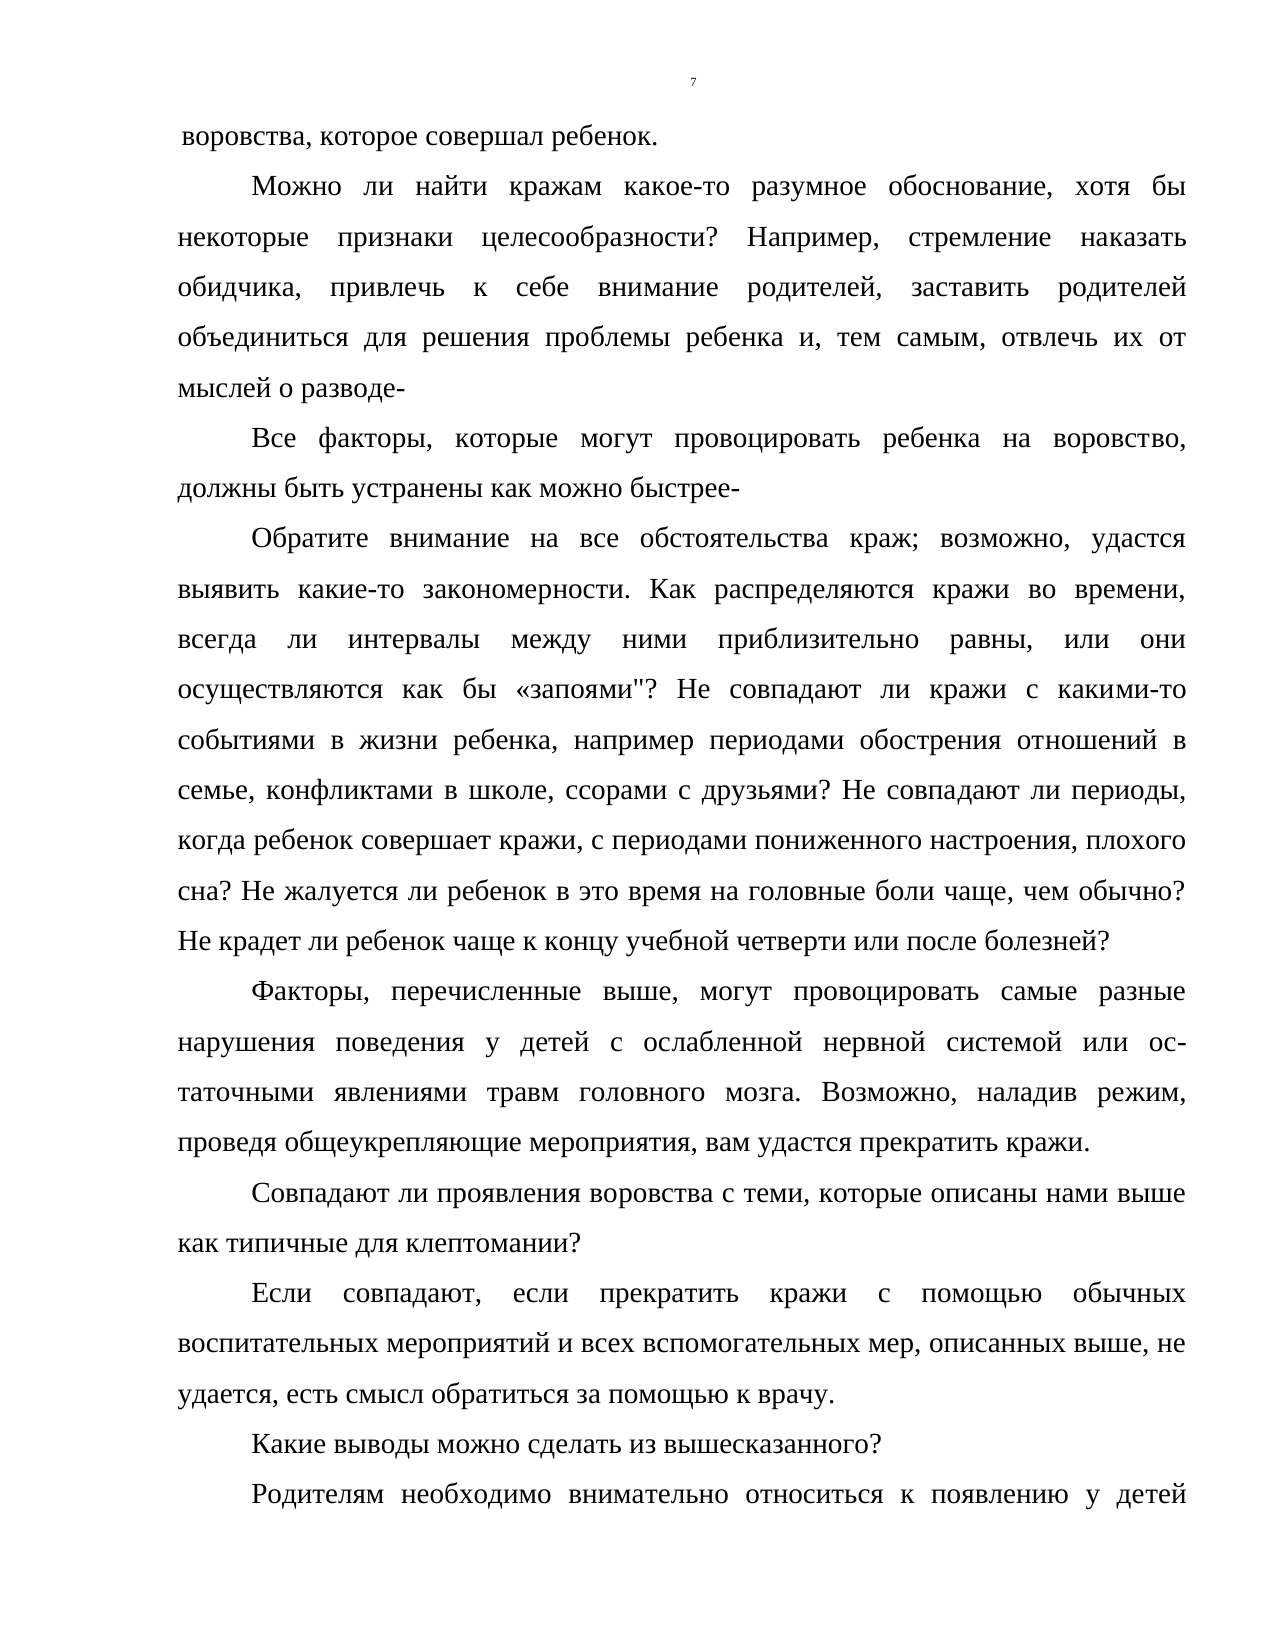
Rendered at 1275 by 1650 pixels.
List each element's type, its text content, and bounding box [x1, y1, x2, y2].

text Факторы, перечисленные выше, могут провоцировать самые разные нарушения поведения у детей с ослабленной нервной системой или остаточными явлениями травм головного мозга. Возможно, наладив режим, проведя общеукрепляющие мероприятия, вам удастся прекратить кражи. [177, 973, 1186, 1158]
text Совпадают ли проявления воровства с теми, которые описаны нами выше как типичные для клептомании? [177, 1175, 1186, 1258]
text Если совпадают, если прекратить кражи с помощью обычных воспитательных мероприятий и всех вспомогательных мер, описанных выше, не удается, есть смысл обратиться за помощью к врачу. [177, 1275, 1186, 1409]
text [177, 1477, 1186, 1510]
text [181, 118, 1186, 152]
text Все факторы, которые могут провоцировать ребенка на воровство, должны быть устранены как можно быстрее- [177, 420, 1186, 504]
text Можно ли найти кражам какое-то разумное обоснование, хотя бы некоторые признаки целесообразности? Например, стремление наказать обидчика, привлечь к себе внимание родителей, заставить родителей объединиться для решения проблемы ребенка и, тем самым, отвлечь их от мыслей о разводе- [177, 168, 1186, 403]
text Обратите внимание на все обстоятельства краж; возможно, удастся выявить какие-то закономерности. Как распределяются кражи во времени, всегда ли интервалы между ними приблизительно равны, или они осуществляются как бы «запоями"? Не совпадают ли кражи с какими-то событиями в жизни ребенка, например периодами обострения отношений в семье, конфликтами в школе, ссорами с друзьями? Не совпадают ли периоды, когда ребенок совершает кражи, с периодами пониженного настроения, плохого сна? Не жалуется ли ребенок в это время на головные боли чаще, чем обычно? Не крадет ли ребенок чаще к концу учебной четверти или после болезней? [177, 521, 1186, 957]
text Какие выводы можно сделать из вышесказанного? [177, 1426, 1186, 1460]
